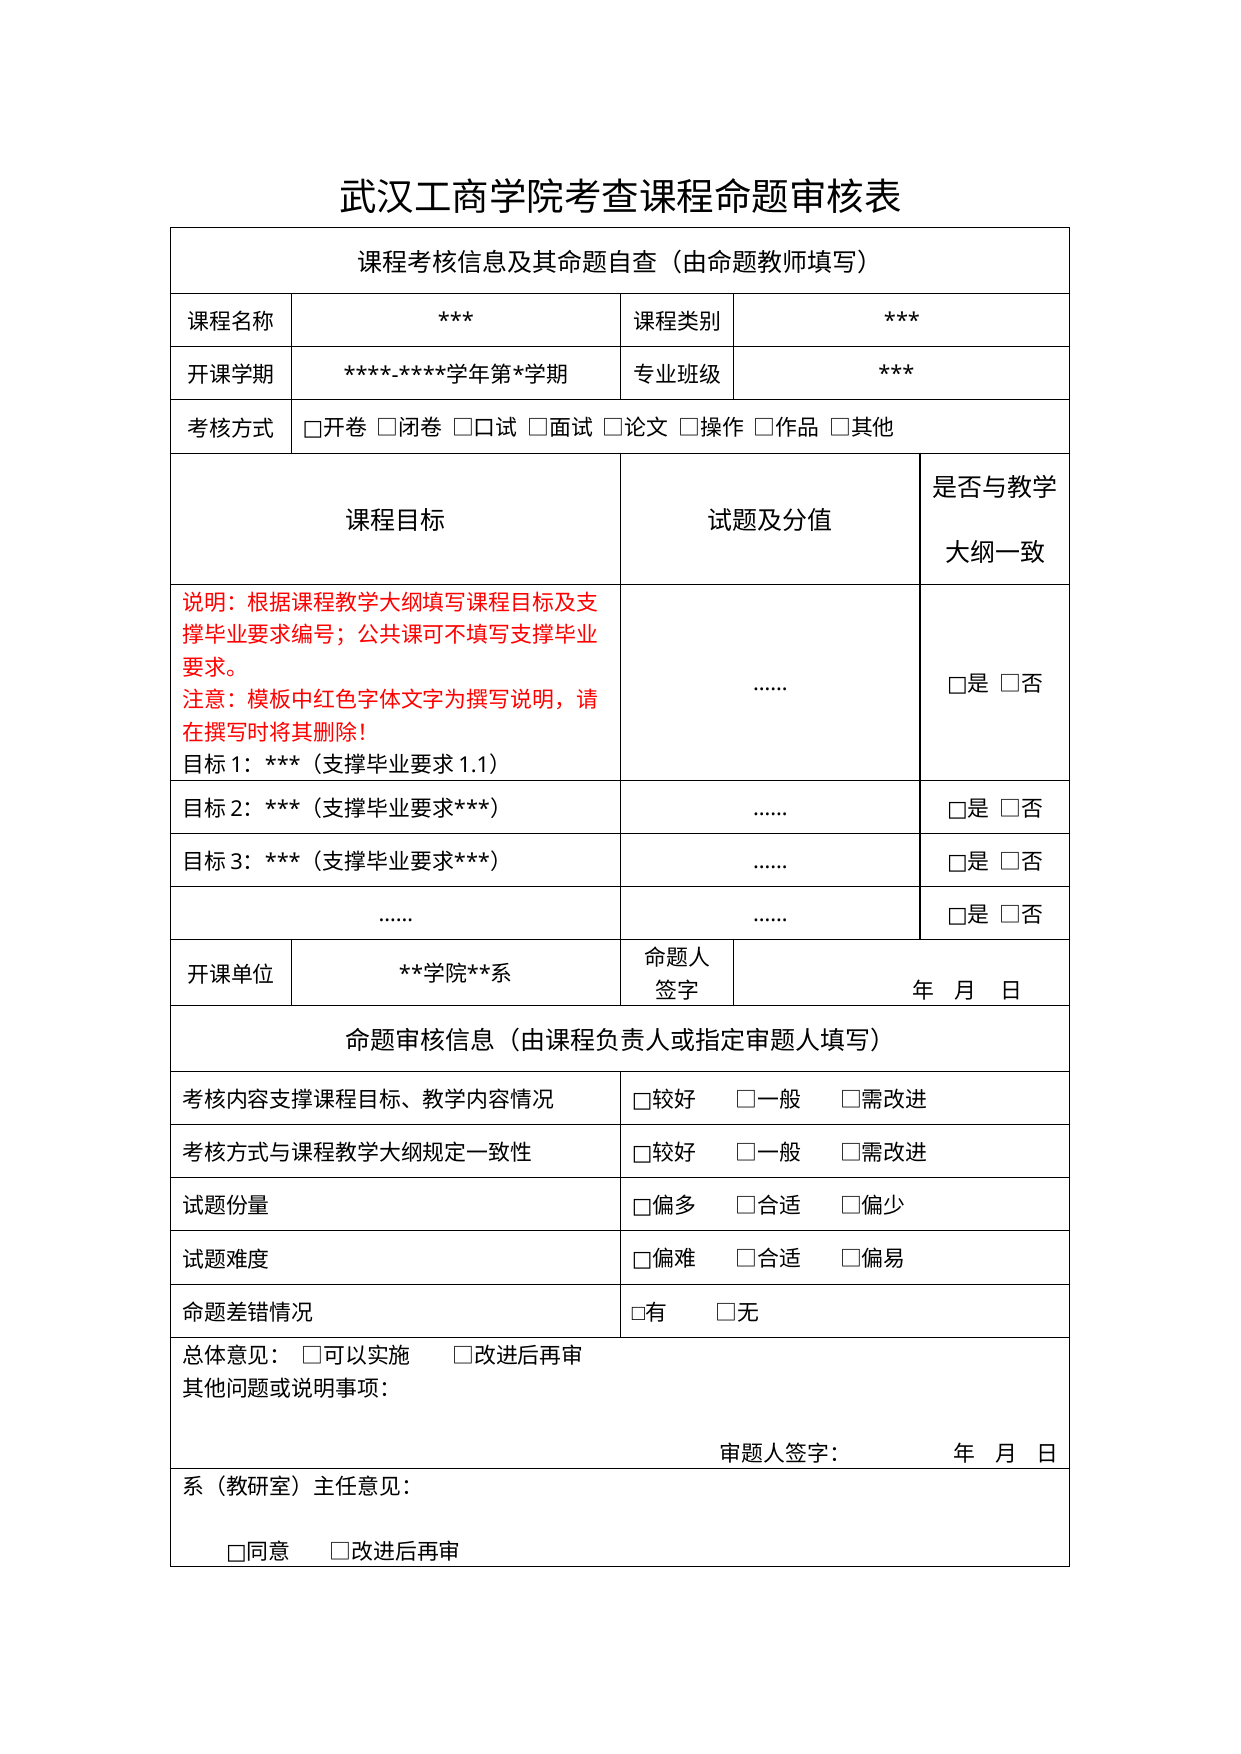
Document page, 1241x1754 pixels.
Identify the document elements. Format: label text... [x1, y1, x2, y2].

table_cell 试题份量 [171, 1178, 620, 1230]
table_cell *** [292, 294, 620, 346]
table_cell □较好 □一般 □需改进 [621, 1072, 1069, 1124]
table_cell ****-****学年第*学期 [292, 347, 620, 399]
table_cell …… [621, 834, 919, 886]
table_cell 目标3：***（支撑毕业要求***） [171, 834, 620, 886]
table_cell 试题难度 [171, 1231, 620, 1283]
table_cell □是 □否 [921, 887, 1069, 939]
table_cell 命题审核信息（由课程负责人或指定审题人填写） [171, 1006, 1069, 1071]
table_cell *** [734, 294, 1069, 346]
table_cell □较好 □一般 □需改进 [621, 1125, 1069, 1177]
table_cell □是 □否 [921, 781, 1069, 833]
table_cell 开课学期 [171, 347, 291, 399]
table_cell …… [621, 887, 919, 939]
table_cell …… [621, 781, 919, 833]
table_cell □开卷 □闭卷 □口试 □面试 □论文 □操作 □作品 □其他 [292, 400, 1069, 452]
table_cell 课程目标 [171, 454, 620, 583]
text 武汉工商学院考查课程命题审核表 [187, 162, 1053, 227]
table_cell …… [171, 887, 620, 939]
table_cell 目标2：***（支撑毕业要求***） [171, 781, 620, 833]
table_cell 课程类别 [621, 294, 733, 346]
table_cell 开课单位 [171, 940, 291, 1005]
table_cell 是否与教学大纲一致 [921, 454, 1069, 583]
table_cell □是 □否 [921, 834, 1069, 886]
table_cell 命题差错情况 [171, 1285, 620, 1337]
table_cell 试题及分值 [621, 454, 919, 583]
table_cell 总体意见： □可以实施 □改进后再审 其他问题或说明事项： 审题人签字： 年 月 日 [171, 1338, 1069, 1468]
table_cell 说明：根据课程教学大纲填写课程目标及支撑毕业要求编号；公共课可不填写支撑毕业要求。 注意：模板中红色字体文字为撰写说明，请在撰写时将其删除！ 目标1：***（支撑毕业要求1.1） [171, 585, 620, 779]
table_cell 考核方式 [171, 400, 291, 452]
table_cell **学院**系 [292, 940, 620, 1005]
table_cell 考核方式与课程教学大纲规定一致性 [171, 1125, 620, 1177]
table_header 课程考核信息及其命题自查（由命题教师填写） [171, 228, 1069, 293]
table_cell …… [621, 585, 919, 779]
table_cell 考核内容支撑课程目标、教学内容情况 [171, 1072, 620, 1124]
table_cell 课程名称 [171, 294, 291, 346]
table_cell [171, 1469, 1069, 1566]
table_cell □是 □否 [921, 585, 1069, 779]
table_cell 专业班级 [621, 347, 733, 399]
table_cell *** [734, 347, 1069, 399]
table_cell □有 □无 [621, 1285, 1069, 1337]
table_cell □偏难 □合适 □偏易 [621, 1231, 1069, 1283]
table_cell 年 月 日 [734, 940, 1069, 1005]
table_cell □偏多 □合适 □偏少 [621, 1178, 1069, 1230]
table_cell 命题人 签字 [621, 940, 733, 1005]
